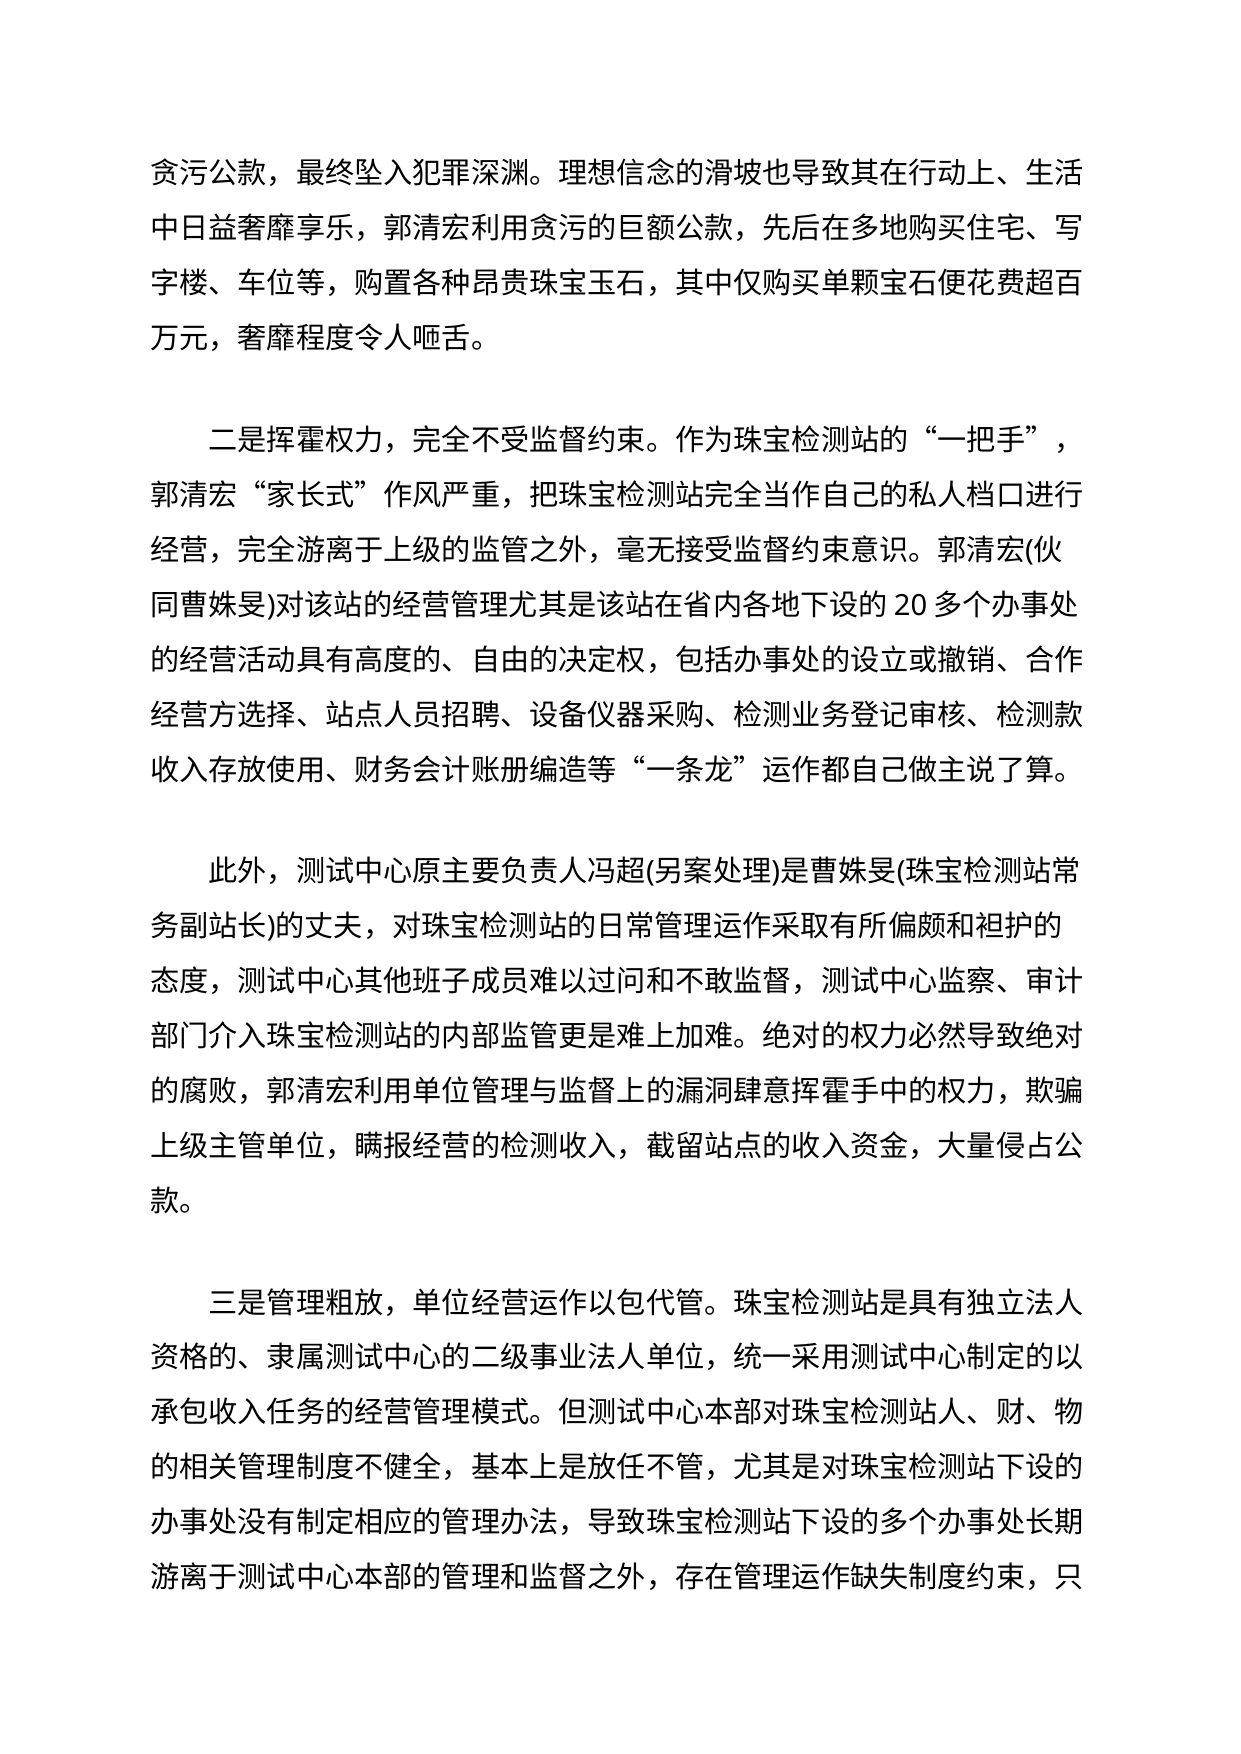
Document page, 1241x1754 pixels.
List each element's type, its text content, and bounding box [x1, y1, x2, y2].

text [150, 150, 1090, 357]
text 二是挥霍权力，完全不受监督约束。作为珠宝检测站的“一把手”，郭清宏“家长式”作风严重，把珠宝检测站完全当作自己的私人档口进行经营，完全游离于上级的监管之外，毫无接受监督约束意识。郭清宏(伙同曹姝旻)对该站的经营管理尤其是该站在省内各地下设的20多个办事处的经营活动具有高度的、自由的决定权，包括办事处的设立或撤销、合作经营方选择、站点人员招聘、设备仪器采购、检测业务登记审核、检测款收入存放使用、财务会计账册编造等“一条龙”运作都自己做主说了算。 [150, 416, 1090, 788]
text 此外，测试中心原主要负责人冯超(另案处理)是曹姝旻(珠宝检测站常务副站长)的丈夫，对珠宝检测站的日常管理运作采取有所偏颇和袒护的态度，测试中心其他班子成员难以过问和不敢监督，测试中心监察、审计部门介入珠宝检测站的内部监管更是难上加难。绝对的权力必然导致绝对的腐败，郭清宏利用单位管理与监督上的漏洞肆意挥霍手中的权力，欺骗上级主管单位，瞒报经营的检测收入，截留站点的收入资金，大量侵占公款。 [150, 848, 1090, 1220]
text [150, 1279, 1090, 1596]
